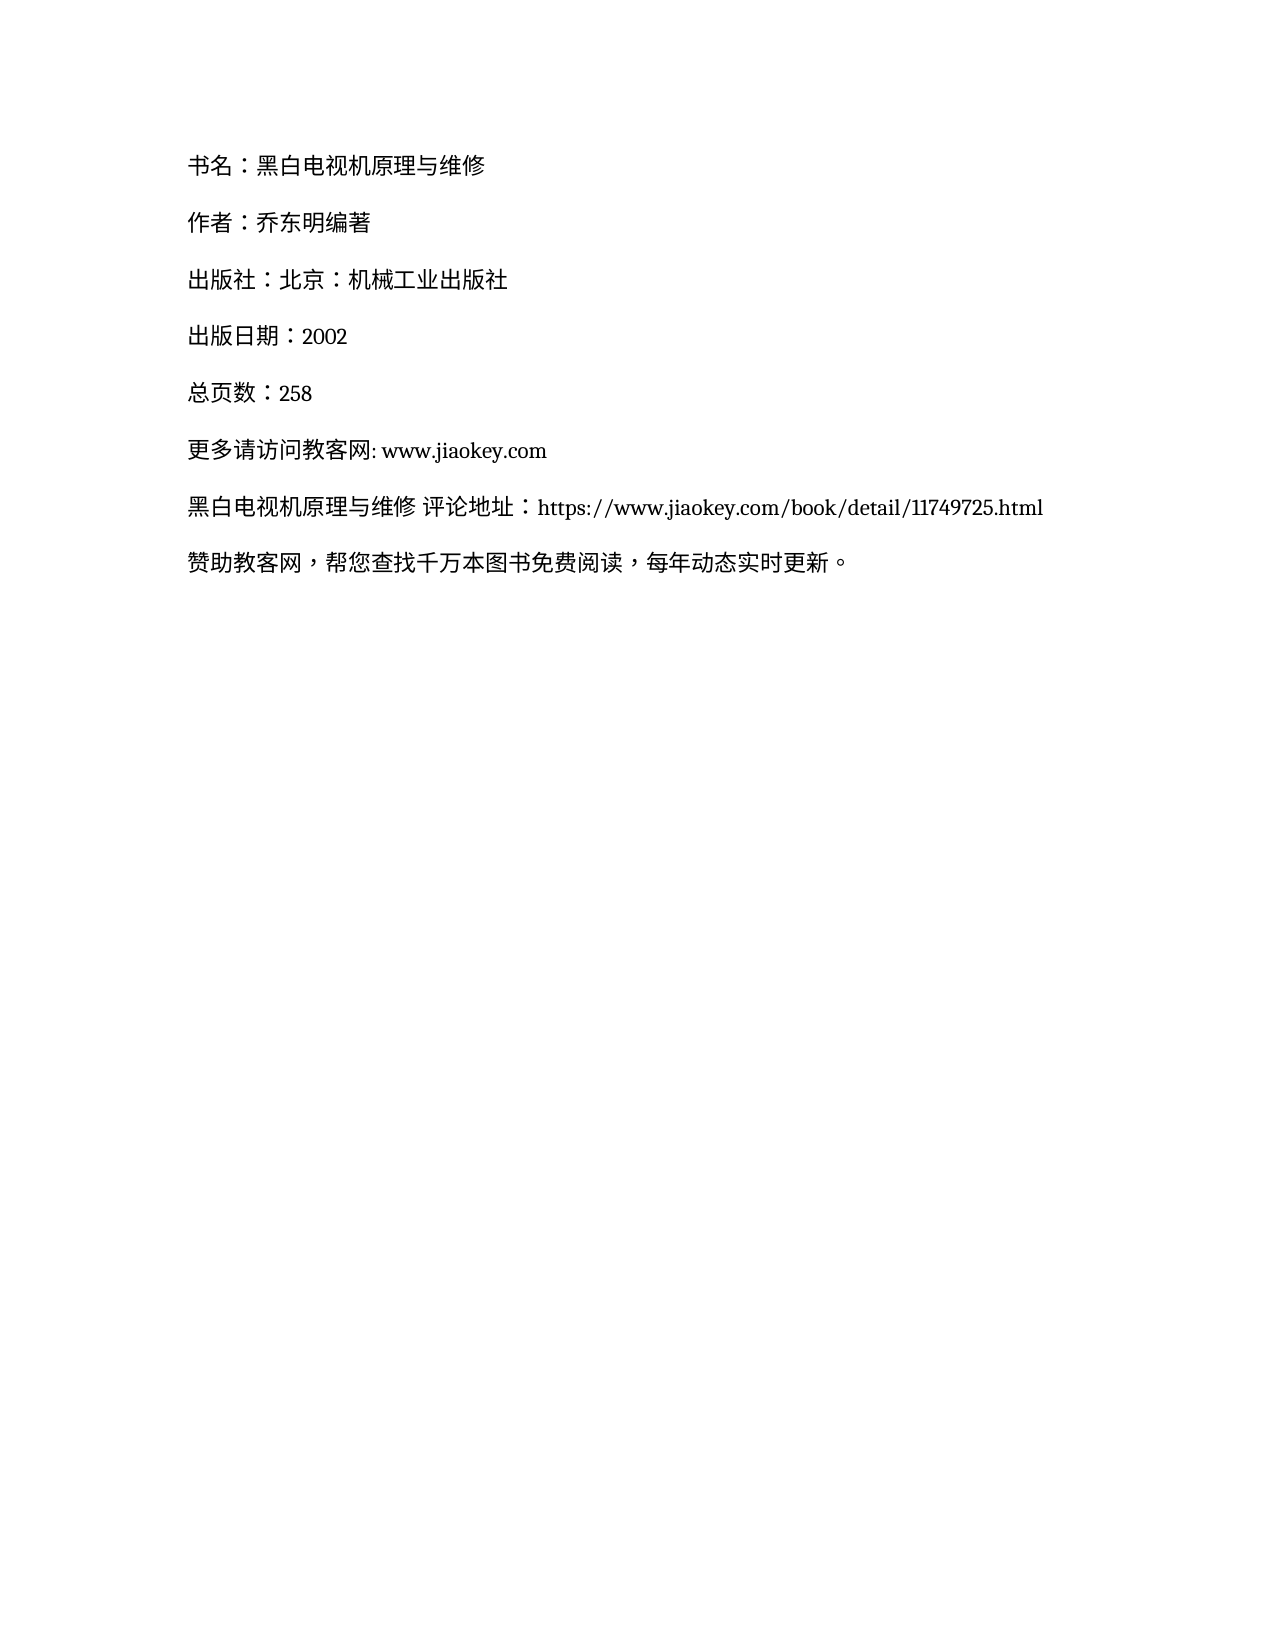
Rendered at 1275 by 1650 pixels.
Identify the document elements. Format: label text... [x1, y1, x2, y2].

text 赞助教客网，帮您查找千万本图书免费阅读，每年动态实时更新。 [187, 547, 1087, 579]
text 书名：黑白电视机原理与维修 [187, 150, 1087, 181]
text 出版社：北京：机械工业出版社 [187, 263, 1087, 295]
text 出版日期：2002 [187, 320, 1087, 352]
text 作者：乔东明编著 [187, 207, 1087, 238]
text 更多请访问教客网: www.jiaokey.com [187, 434, 1087, 465]
text 总页数：258 [187, 377, 1087, 408]
text 黑白电视机原理与维修 评论地址：https://www.jiaokey.com/book/detail/11749725.html [187, 491, 1087, 522]
